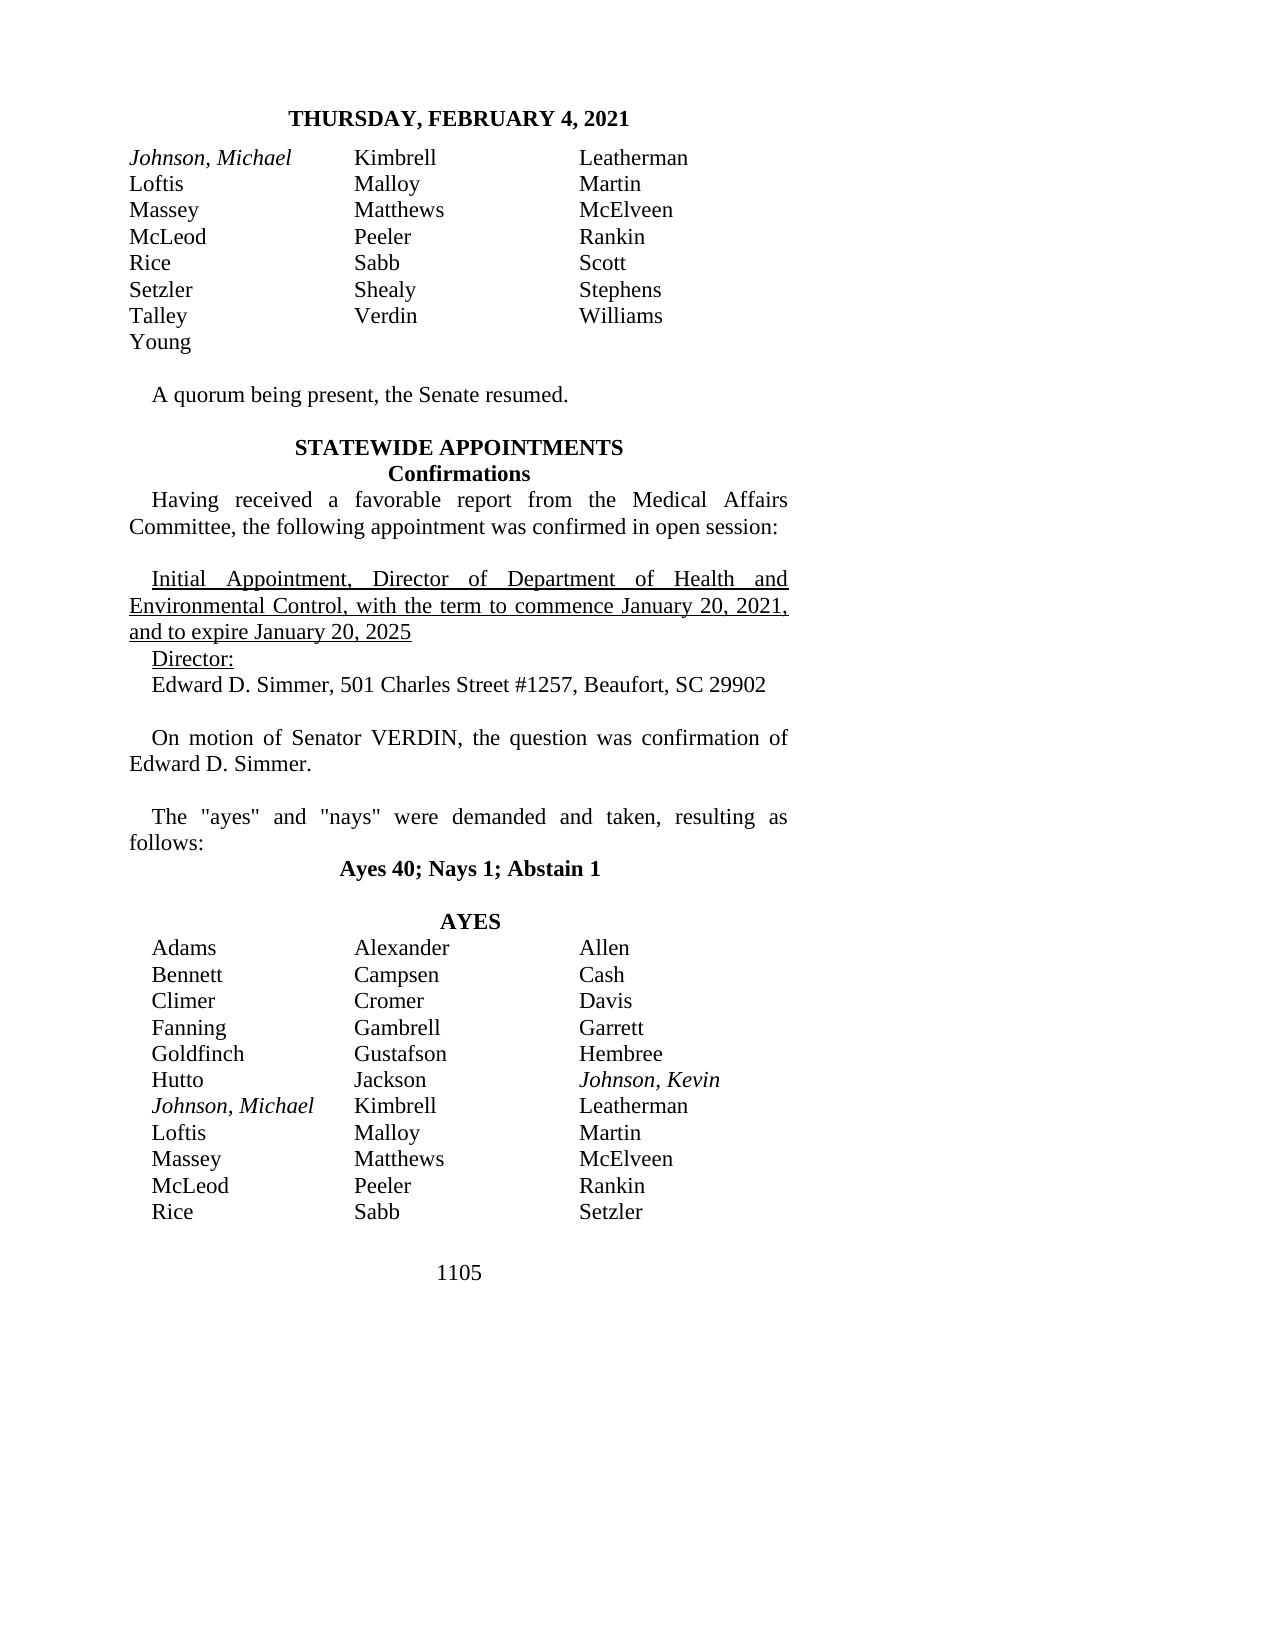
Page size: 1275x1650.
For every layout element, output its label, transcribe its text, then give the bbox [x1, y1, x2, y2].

text Initial Appointment, Director of Department of Health and Environmental Control, with the term to commence January 20, 2021, and to expire January 20, 2025 [129, 566, 789, 615]
text Rice Sabb Setzler [129, 1198, 789, 1224]
text AYES [129, 908, 789, 934]
text Johnson, Michael Kimbrell Leatherman [129, 144, 789, 170]
text Setzler Shealy Stephens [129, 276, 789, 302]
text A quorum being present, the Senate resumed. [129, 381, 789, 407]
text Massey Matthews McElveen [129, 1145, 789, 1172]
text Adams Alexander Allen [129, 934, 789, 961]
text The "ayes" and "nays" were demanded and taken, resulting as follows: [129, 803, 789, 855]
text Loftis Malloy Martin [129, 170, 789, 197]
text McLeod Peeler Rankin [129, 1172, 789, 1198]
text STATEWIDE APPOINTMENTS [129, 434, 789, 460]
text Edward D. Simmer, 501 Charles Street #1257, Beaufort, SC 29902 [129, 671, 789, 697]
text Fanning Gambrell Garrett [129, 1013, 789, 1040]
text Talley Verdin Williams [129, 302, 789, 328]
text Johnson, Michael Kimbrell Leatherman [129, 1093, 789, 1119]
text Climer Cromer Davis [129, 987, 789, 1013]
text Bennett Campsen Cash [129, 961, 789, 987]
text Rice Sabb Scott [129, 249, 789, 276]
text Hutto Jackson Johnson, Kevin [129, 1066, 789, 1093]
text Ayes 40; Nays 1; Abstain 1 [129, 855, 789, 882]
text Director: [129, 644, 789, 671]
text Massey Matthews McElveen [129, 197, 789, 223]
text Young [129, 328, 789, 355]
text Loftis Malloy Martin [129, 1119, 789, 1145]
text On motion of Senator VERDIN, the question was confirmation of Edward D. Simmer. [129, 724, 789, 776]
text McLeod Peeler Rankin [129, 223, 789, 249]
text Initial Appointment, Director of Department of Health and Environmental Control, with the term to commence January 20, 2021, and to expire January 20, 2025 [129, 616, 789, 644]
text Goldfinch Gustafson Hembree [129, 1040, 789, 1066]
text Confirmations [129, 460, 789, 486]
text Having received a favorable report from the Medical Affairs Committee, the following appointment was confirmed in open session: [129, 486, 789, 539]
